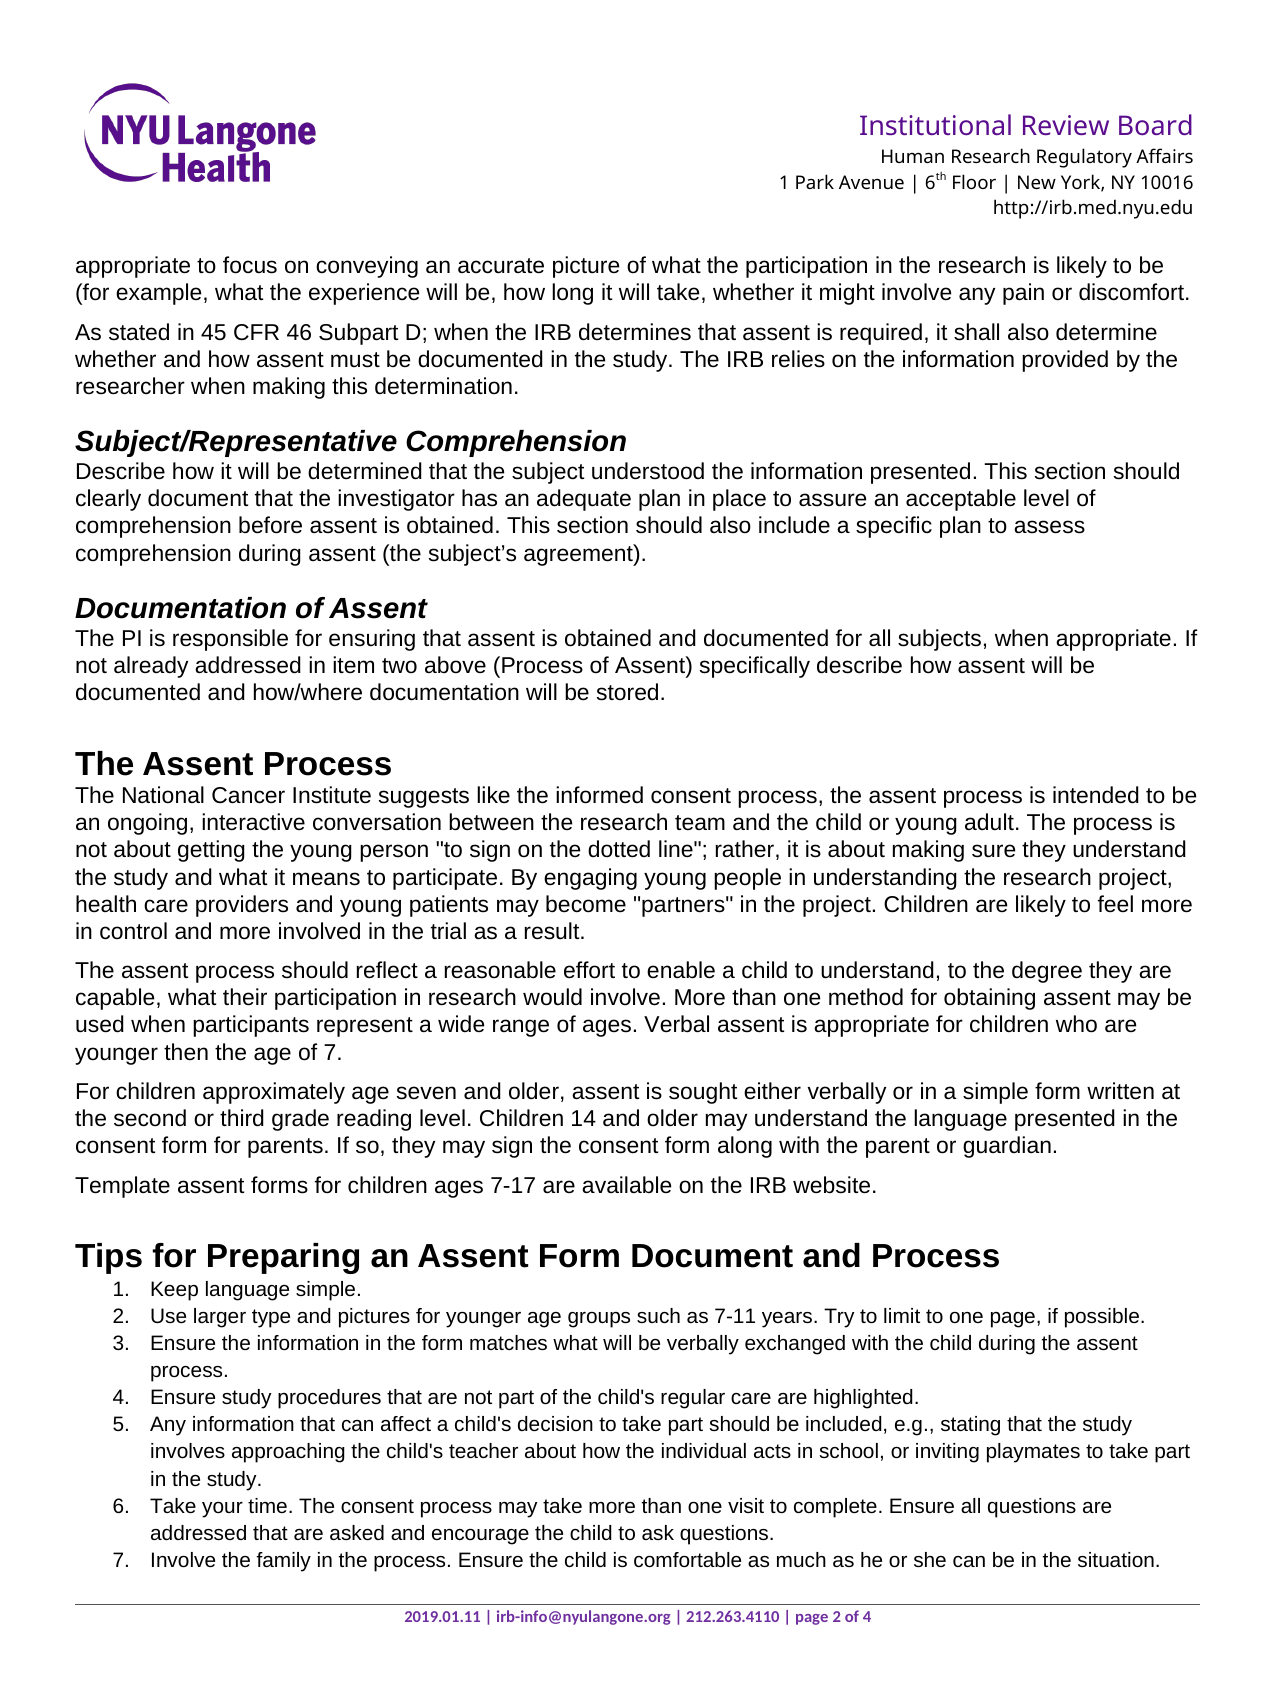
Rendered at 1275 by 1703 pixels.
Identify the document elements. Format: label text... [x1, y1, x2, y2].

text Ensure study procedures that are not part of the child's regular care are highlighted. [112, 1383, 1200, 1410]
picture [75, 76, 324, 189]
text Involve the family in the process. Ensure the child is comfortable as much as he or she can be in the situation. [112, 1546, 1200, 1573]
text Use larger type and pictures for younger age groups such as 7-11 years. Try to limit to one page, if possible. [112, 1302, 1200, 1329]
list Keep language simple. [112, 1275, 1200, 1302]
text The National Cancer Institute suggests like the informed consent process, the assent process is intended to be an ongoing, interactive conversation between the research team and the child or young adult. The process is not about getting the young person "to sign on the dotted line"; rather, it is about making sure they understand the study and what it means to participate. By engaging young people in understanding the research project, health care providers and young patients may become "partners" in the project. Children are likely to feel more in control and more involved in the trial as a result. [75, 782, 1200, 944]
text Tips for Preparing an Assent Form Document and Process [75, 1236, 1200, 1275]
text Describe how it will be determined that the subject understood the information presented. This section should clearly document that the investigator has an adequate plan in place to assure an acceptable level of comprehension before assent is obtained. This section should also include a specific plan to assess comprehension during assent (the subject’s agreement). [75, 458, 1200, 566]
text The assent process should reflect a reasonable effort to enable a child to understand, to the degree they are capable, what their participation in research would involve. More than one method for obtaining assent may be used when participants represent a wide range of ages. Verbal assent is appropriate for children who are younger then the age of 7. [75, 957, 1200, 1065]
text Subject/Representative Comprehension [75, 424, 1200, 458]
text Any information that can affect a child's decision to take part should be included, e.g., stating that the study involves approaching the child's teacher about how the individual acts in school, or inviting playmates to take part in the study. [112, 1410, 1200, 1491]
text The PI is responsible for ensuring that assent is obtained and documented for all subjects, when appropriate. If not already addressed in item two above (Process of Assent) specifically describe how assent will be documented and how/where documentation will be stored. [75, 625, 1200, 706]
text The Assent Process [75, 744, 1200, 782]
text Template assent forms for children ages 7-17 are available on the IRB website. [75, 1172, 1200, 1199]
text Ensure the information in the form matches what will be verbally exchanged with the child during the assent process. [112, 1329, 1200, 1383]
text Documentation of Assent [75, 591, 1200, 625]
text As stated in 45 CFR 46 Subpart D; when the IRB determines that assent is required, it shall also determine whether and how assent must be documented in the study. The IRB relies on the information provided by the researcher when making this determination. [75, 318, 1200, 399]
text For children approximately age seven and older, assent is sought either verbally or in a simple form written at the second or third grade reading level. Children 14 and older may understand the language presented in the consent form for parents. If so, they may sign the consent form along with the parent or guardian. [75, 1078, 1200, 1159]
text Take your time. The consent process may take more than one visit to complete. Ensure all questions are addressed that are asked and encourage the child to ask questions. [112, 1491, 1200, 1546]
